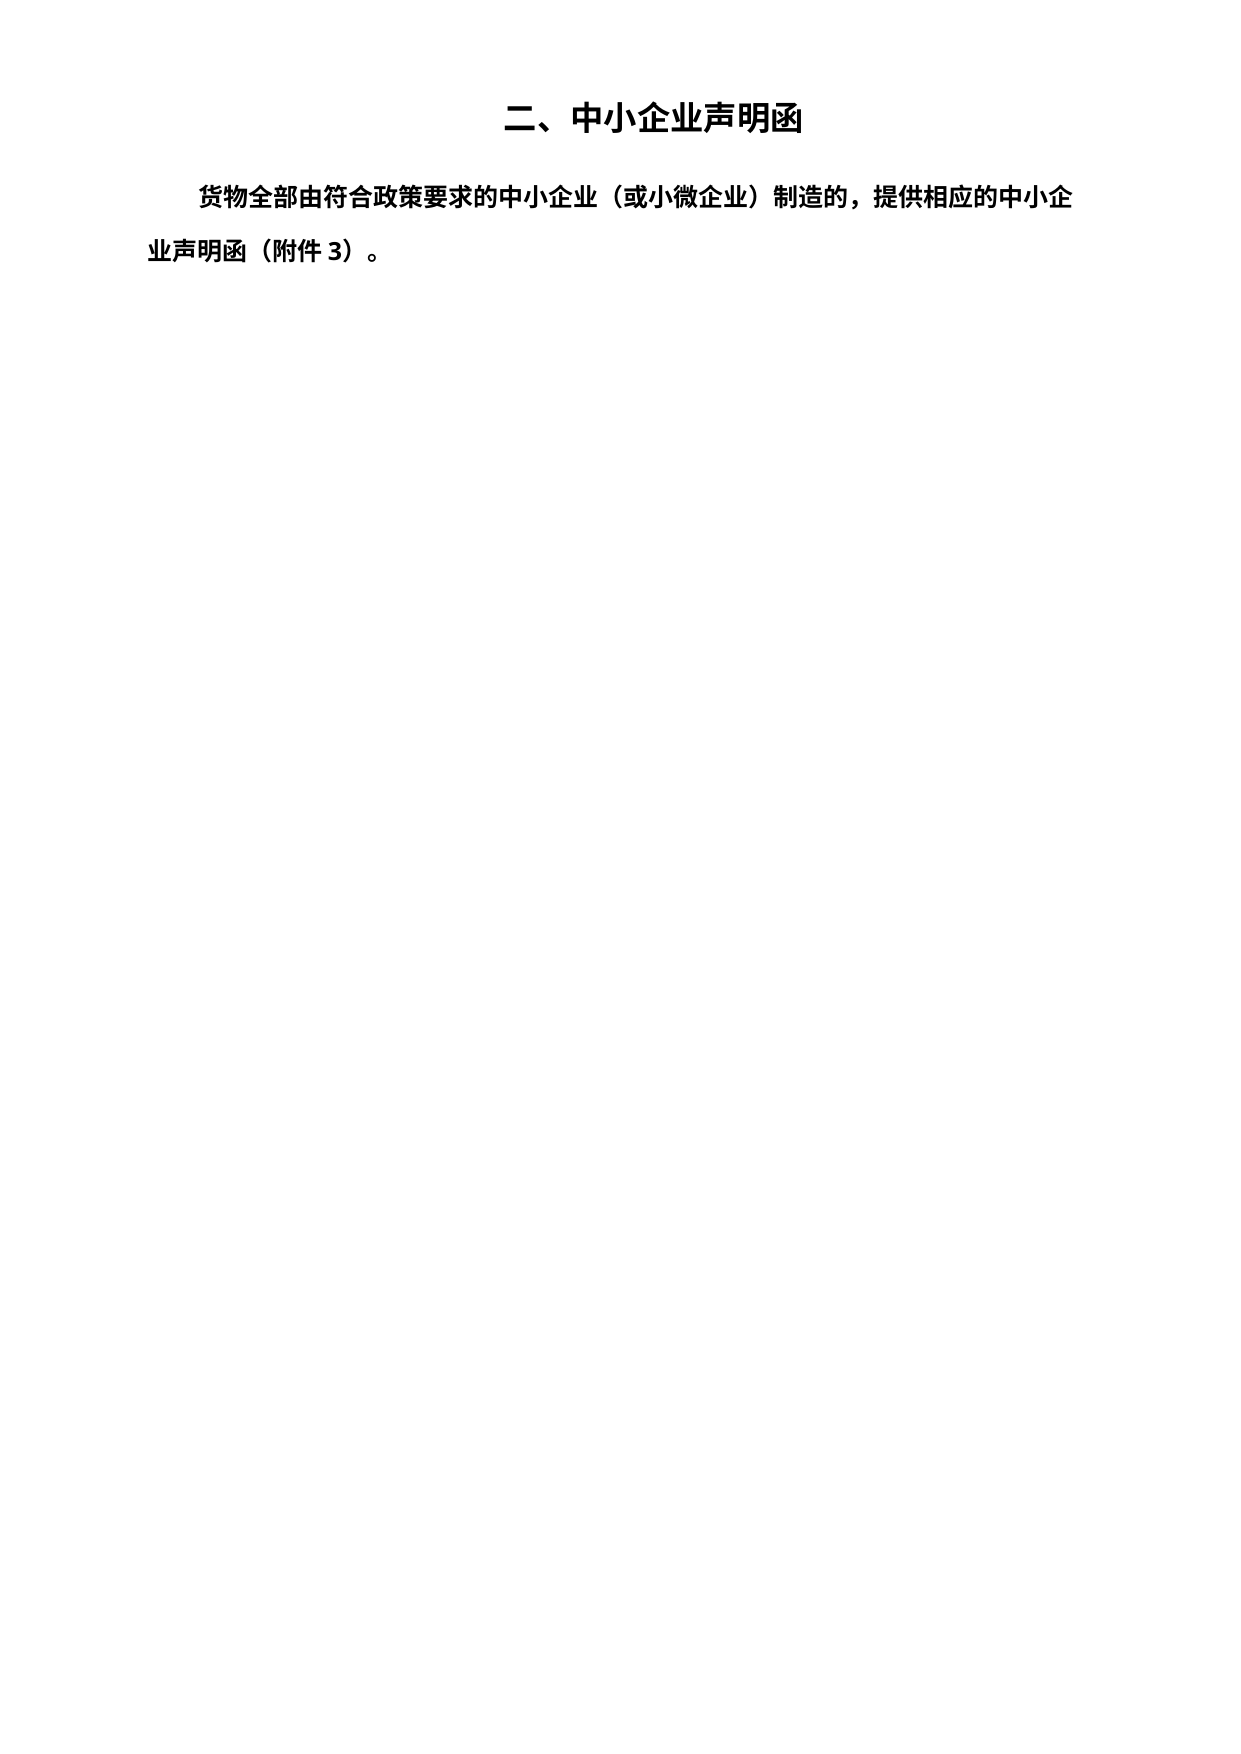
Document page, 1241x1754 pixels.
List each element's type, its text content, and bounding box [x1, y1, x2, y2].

text 货物全部由符合政策要求的中小企业（或小微企业）制造的，提供相应的中小企业声明函（附件3）。 [148, 177, 1092, 268]
text 二、中小企业声明函 [148, 92, 1092, 140]
